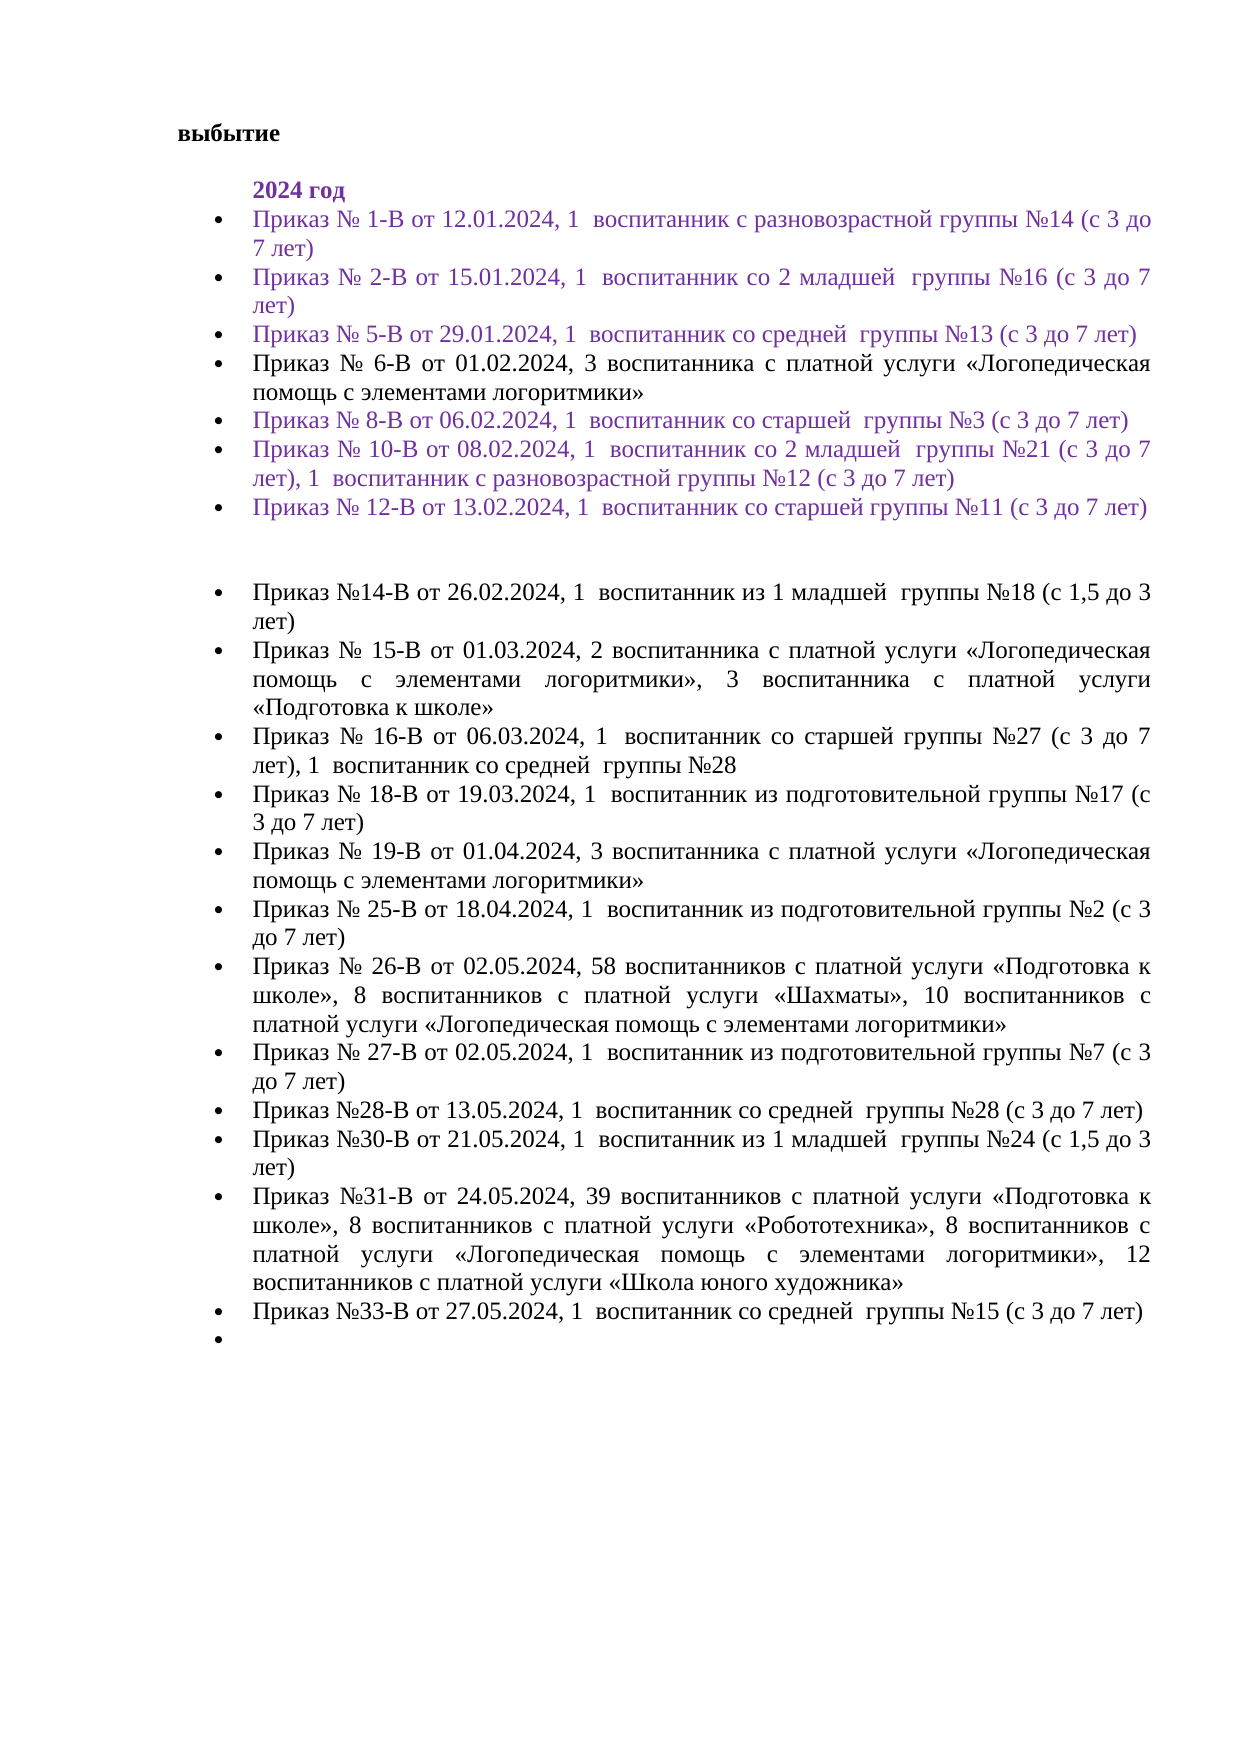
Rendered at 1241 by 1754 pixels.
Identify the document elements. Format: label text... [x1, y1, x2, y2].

list Приказ №31-В от 24.05.2024, 39 воспитанников с платной услуги «Подготовка к школе», 8 воспитанников с платной услуги «Робототехника», 8 воспитанников с платной услуги «Логопедическая помощь с элементами логоритмики», 12 воспитанников с платной услуги «Школа юного художника» [215, 1181, 1152, 1296]
list Приказ № 1-В от 12.01.2024, 1 воспитанник с разновозрастной группы №14 (с 3 до 7 лет) [215, 204, 1152, 262]
list Приказ № 12-В от 13.02.2024, 1 воспитанник со старшей группы №11 (с 3 до 7 лет) [215, 492, 1152, 520]
list Приказ № 18-В от 19.03.2024, 1 воспитанник из подготовительной группы №17 (с 3 до 7 лет) [215, 779, 1152, 836]
list Приказ №33-В от 27.05.2024, 1 воспитанник со средней группы №15 (с 3 до 7 лет) [215, 1296, 1152, 1325]
list Приказ №28-В от 13.05.2024, 1 воспитанник со средней группы №28 (с 3 до 7 лет) [215, 1095, 1152, 1124]
text выбытие [177, 118, 1152, 147]
list Приказ № 15-В от 01.03.2024, 2 воспитанника с платной услуги «Логопедическая помощь с элементами логоритмики», 3 воспитанника с платной услуги «Подготовка к школе» [215, 635, 1152, 721]
list Приказ № 25-В от 18.04.2024, 1 воспитанник из подготовительной группы №2 (с 3 до 7 лет) [215, 894, 1152, 951]
list Приказ № 5-В от 29.01.2024, 1 воспитанник со средней группы №13 (с 3 до 7 лет) [215, 319, 1152, 348]
list Приказ № 10-В от 08.02.2024, 1 воспитанник со 2 младшей группы №21 (с 3 до 7 лет), 1 воспитанник с разновозрастной группы №12 (с 3 до 7 лет) [215, 434, 1152, 492]
text 2024 год [252, 175, 1152, 204]
list Приказ № 6-В от 01.02.2024, 3 воспитанника с платной услуги «Логопедическая помощь с элементами логоритмики» [215, 348, 1152, 405]
list Приказ №14-В от 26.02.2024, 1 воспитанник из 1 младшей группы №18 (с 1,5 до 3 лет) [215, 577, 1152, 635]
list Приказ № 8-В от 06.02.2024, 1 воспитанник со старшей группы №3 (с 3 до 7 лет) [215, 405, 1152, 434]
list Приказ №30-В от 21.05.2024, 1 воспитанник из 1 младшей группы №24 (с 1,5 до 3 лет) [215, 1124, 1152, 1181]
list Приказ № 19-В от 01.04.2024, 3 воспитанника с платной услуги «Логопедическая помощь с элементами логоритмики» [215, 836, 1152, 894]
list Приказ № 26-В от 02.05.2024, 58 воспитанников с платной услуги «Подготовка к школе», 8 воспитанников с платной услуги «Шахматы», 10 воспитанников с платной услуги «Логопедическая помощь с элементами логоритмики» [215, 951, 1152, 1037]
list Приказ № 2-В от 15.01.2024, 1 воспитанник со 2 младшей группы №16 (с 3 до 7 лет) [215, 262, 1152, 319]
list Приказ № 16-В от 06.03.2024, 1 воспитанник со старшей группы №27 (с 3 до 7 лет), 1 воспитанник со средней группы №28 [215, 721, 1152, 779]
list Приказ № 27-В от 02.05.2024, 1 воспитанник из подготовительной группы №7 (с 3 до 7 лет) [215, 1037, 1152, 1095]
